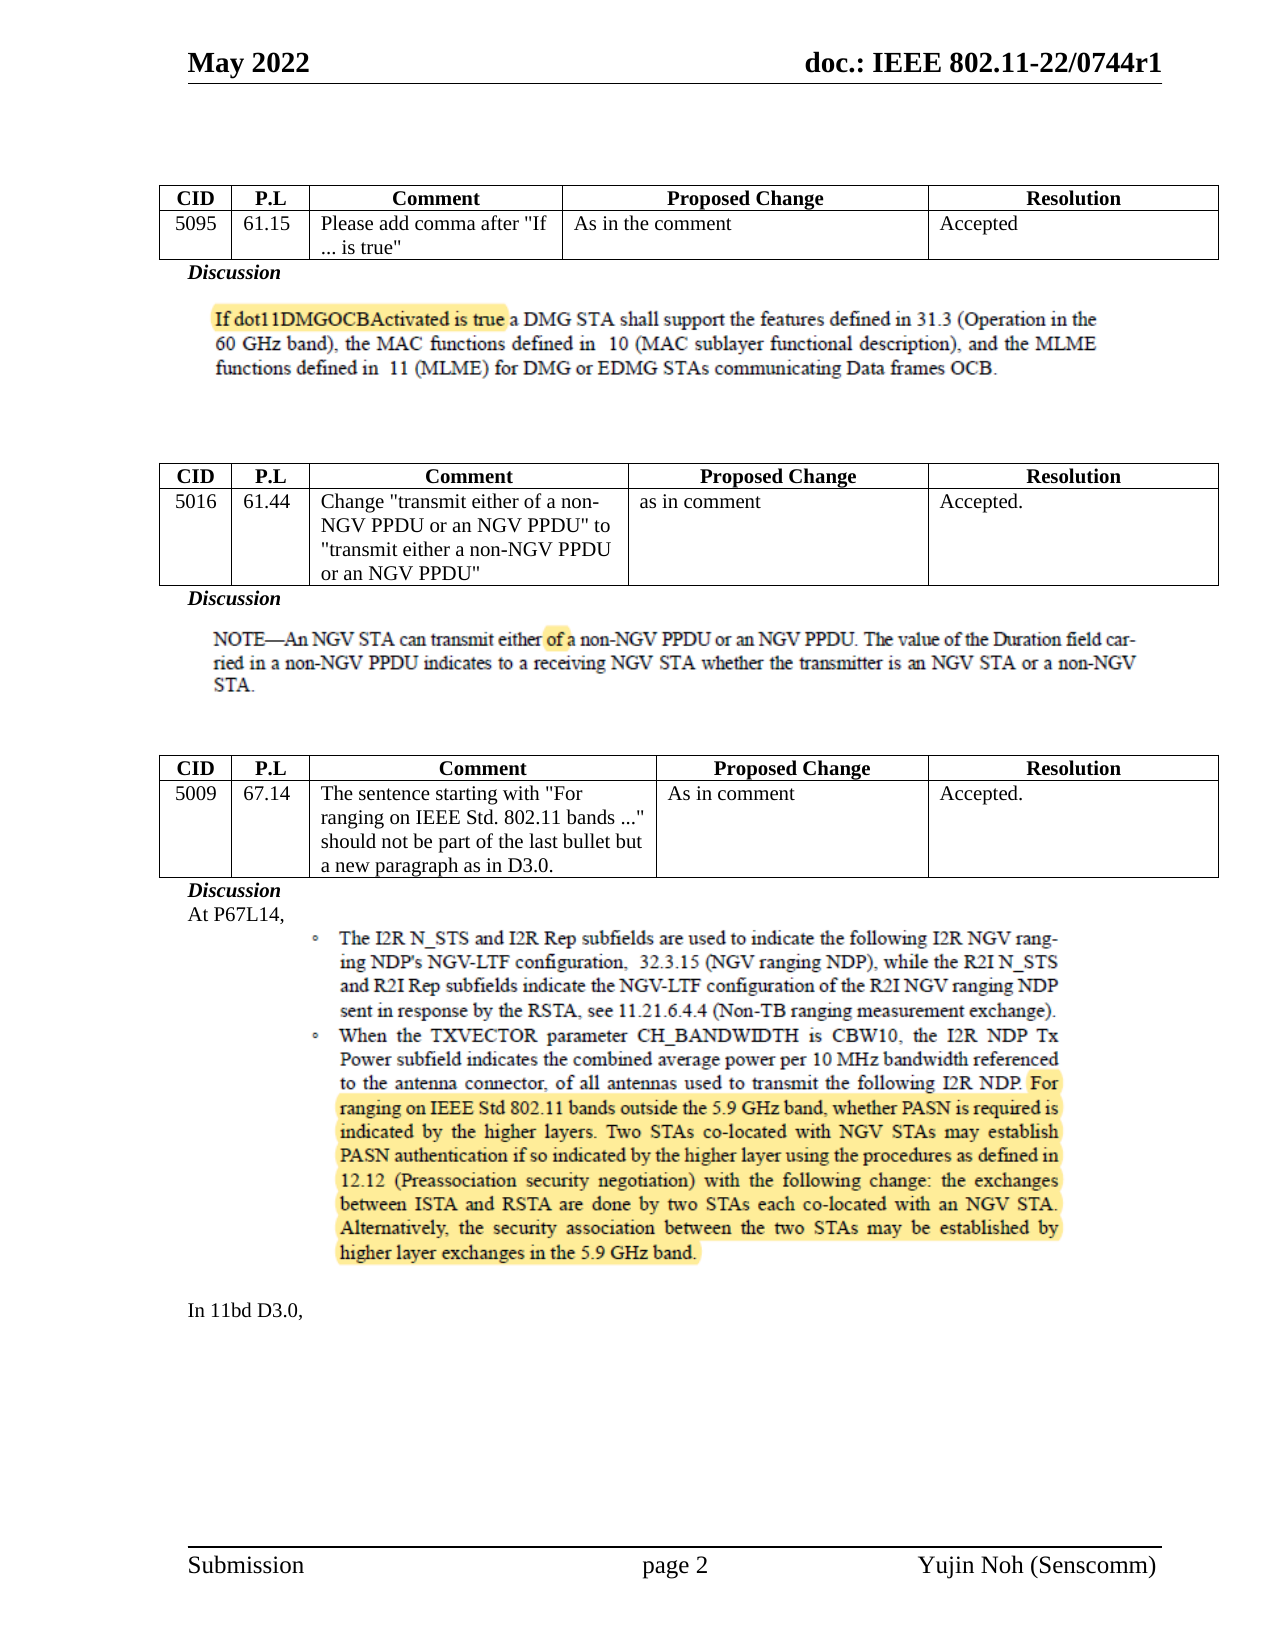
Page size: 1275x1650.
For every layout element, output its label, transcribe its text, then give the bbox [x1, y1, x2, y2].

table_cell 61.44 [232, 489, 309, 585]
table_header Resolution [929, 756, 1218, 779]
table_header Comment [310, 756, 656, 779]
table_header Proposed Change [629, 464, 928, 488]
table_header CID [160, 756, 231, 779]
text Discussion [187, 260, 1162, 284]
table_header P.L [232, 756, 309, 779]
table_header Comment [310, 464, 628, 488]
picture [258, 926, 1092, 1275]
table_cell Accepted. [929, 489, 1218, 585]
picture [187, 284, 1119, 391]
table_header Resolution [929, 186, 1218, 210]
text In 11bd D3.0, [187, 1298, 1162, 1322]
table_header P.L [232, 186, 309, 210]
table_header P.L [232, 464, 309, 488]
table_header Comment [310, 186, 562, 210]
table_cell Please add comma after "If ... is true" [310, 211, 562, 259]
table_header CID [160, 186, 231, 210]
text Discussion [187, 586, 1162, 610]
table_cell as in comment [629, 489, 928, 585]
table_header Resolution [929, 464, 1218, 488]
table_cell 67.14 [232, 781, 309, 877]
table_cell 5095 [160, 211, 231, 259]
table_cell 5009 [160, 781, 231, 877]
table_cell As in the comment [563, 211, 928, 259]
text At P67L14, [187, 902, 1162, 926]
table_cell As in comment [657, 781, 928, 877]
text Discussion [187, 878, 1162, 902]
table_cell Accepted. [929, 781, 1218, 877]
table_cell 61.15 [232, 211, 309, 259]
table_cell Accepted [929, 211, 1218, 259]
table_header Proposed Change [657, 756, 928, 779]
table_header CID [160, 464, 231, 488]
table_cell 5016 [160, 489, 231, 585]
table_cell Change "transmit either of a non-NGV PPDU or an NGV PPDU" to "transmit either a non-NGV PPDU or an NGV PPDU" [310, 489, 628, 585]
table_cell The sentence starting with "For ranging on IEEE Std. 802.11 bands ..." should not be part of the last bullet but a new paragraph as in D3.0. [310, 781, 656, 877]
picture [187, 610, 1163, 707]
table_header Proposed Change [563, 186, 928, 210]
